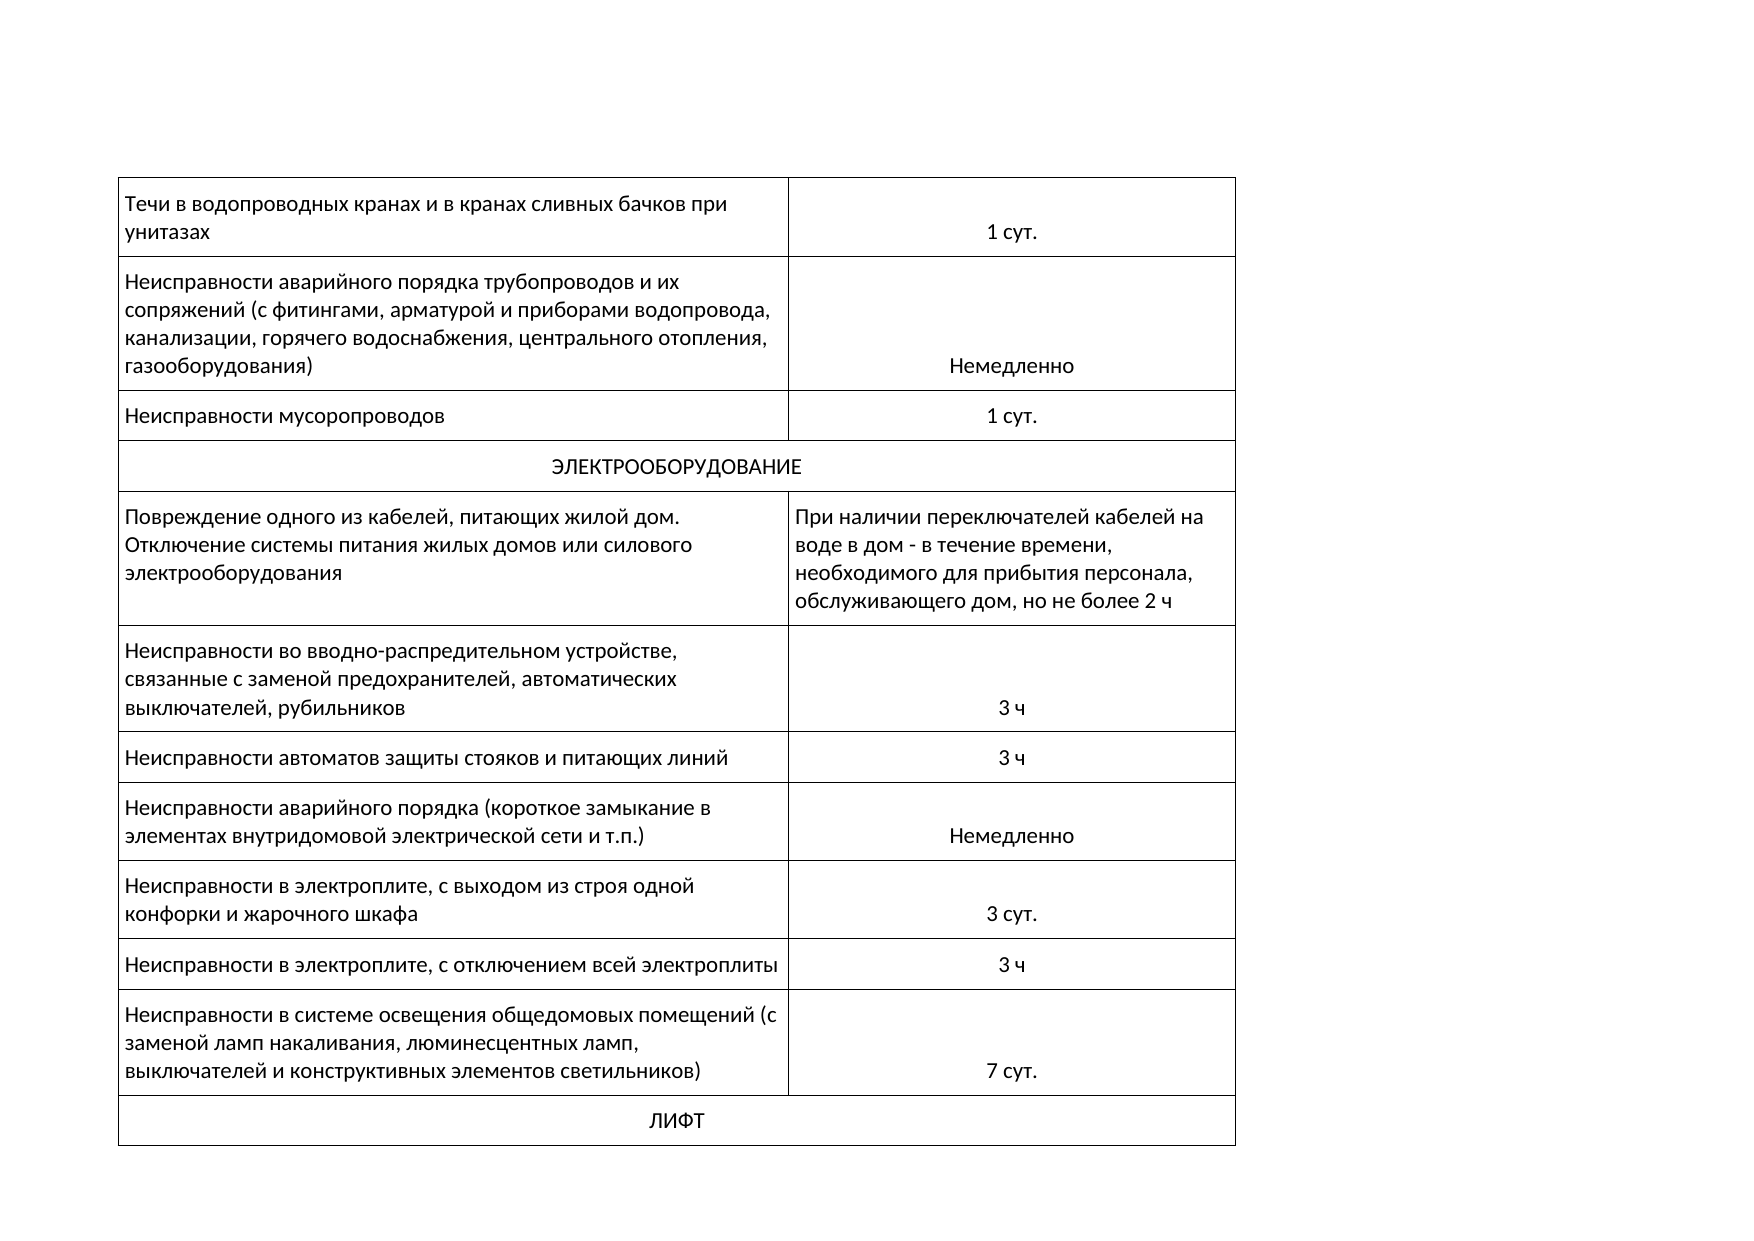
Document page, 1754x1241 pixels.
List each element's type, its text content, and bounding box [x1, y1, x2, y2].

table_cell Течи в водопроводных кранах и в кранах сливных бачков при унитазах [119, 178, 788, 256]
table_cell Немедленно [789, 257, 1235, 390]
table_cell Неисправности во вводно-распредительном устройстве, связанные с заменой предохранителей, автоматических выключателей, рубильников [119, 626, 788, 731]
table_cell Неисправности в системе освещения общедомовых помещений (с заменой ламп накаливания, люминесцентных ламп, выключателей и конструктивных элементов светильников) [119, 990, 788, 1095]
table_cell Неисправности мусоропроводов [119, 391, 788, 440]
table_cell 3 ч [789, 732, 1235, 782]
table_cell ЭЛЕКТРООБОРУДОВАНИЕ [119, 441, 1235, 491]
table_cell Неисправности автоматов защиты стояков и питающих линий [119, 732, 788, 782]
table_cell 1 сут. [789, 178, 1235, 256]
table_cell Неисправности в электроплите, с выходом из строя одной конфорки и жарочного шкафа [119, 861, 788, 938]
table_cell Неисправности аварийного порядка (короткое замыкание в элементах внутридомовой электрической сети и т.п.) [119, 783, 788, 860]
table_cell При наличии переключателей кабелей на воде в дом - в течение времени, необходимого для прибытия персонала, обслуживающего дом, но не более 2 ч [789, 492, 1235, 625]
table_cell 3 ч [789, 939, 1235, 988]
table_cell Неисправности аварийного порядка трубопроводов и их сопряжений (с фитингами, арматурой и приборами водопровода, канализации, горячего водоснабжения, центрального отопления, газооборудования) [119, 257, 788, 390]
table_cell 7 сут. [789, 990, 1235, 1095]
table_cell 1 сут. [789, 391, 1235, 440]
table_cell 3 сут. [789, 861, 1235, 938]
table_cell Немедленно [789, 783, 1235, 860]
table_cell Повреждение одного из кабелей, питающих жилой дом. Отключение системы питания жилых домов или силового электрооборудования [119, 492, 788, 625]
table_cell Неисправности в электроплите, с отключением всей электроплиты [119, 939, 788, 988]
table_cell ЛИФТ [119, 1096, 1235, 1145]
table_cell 3 ч [789, 626, 1235, 731]
